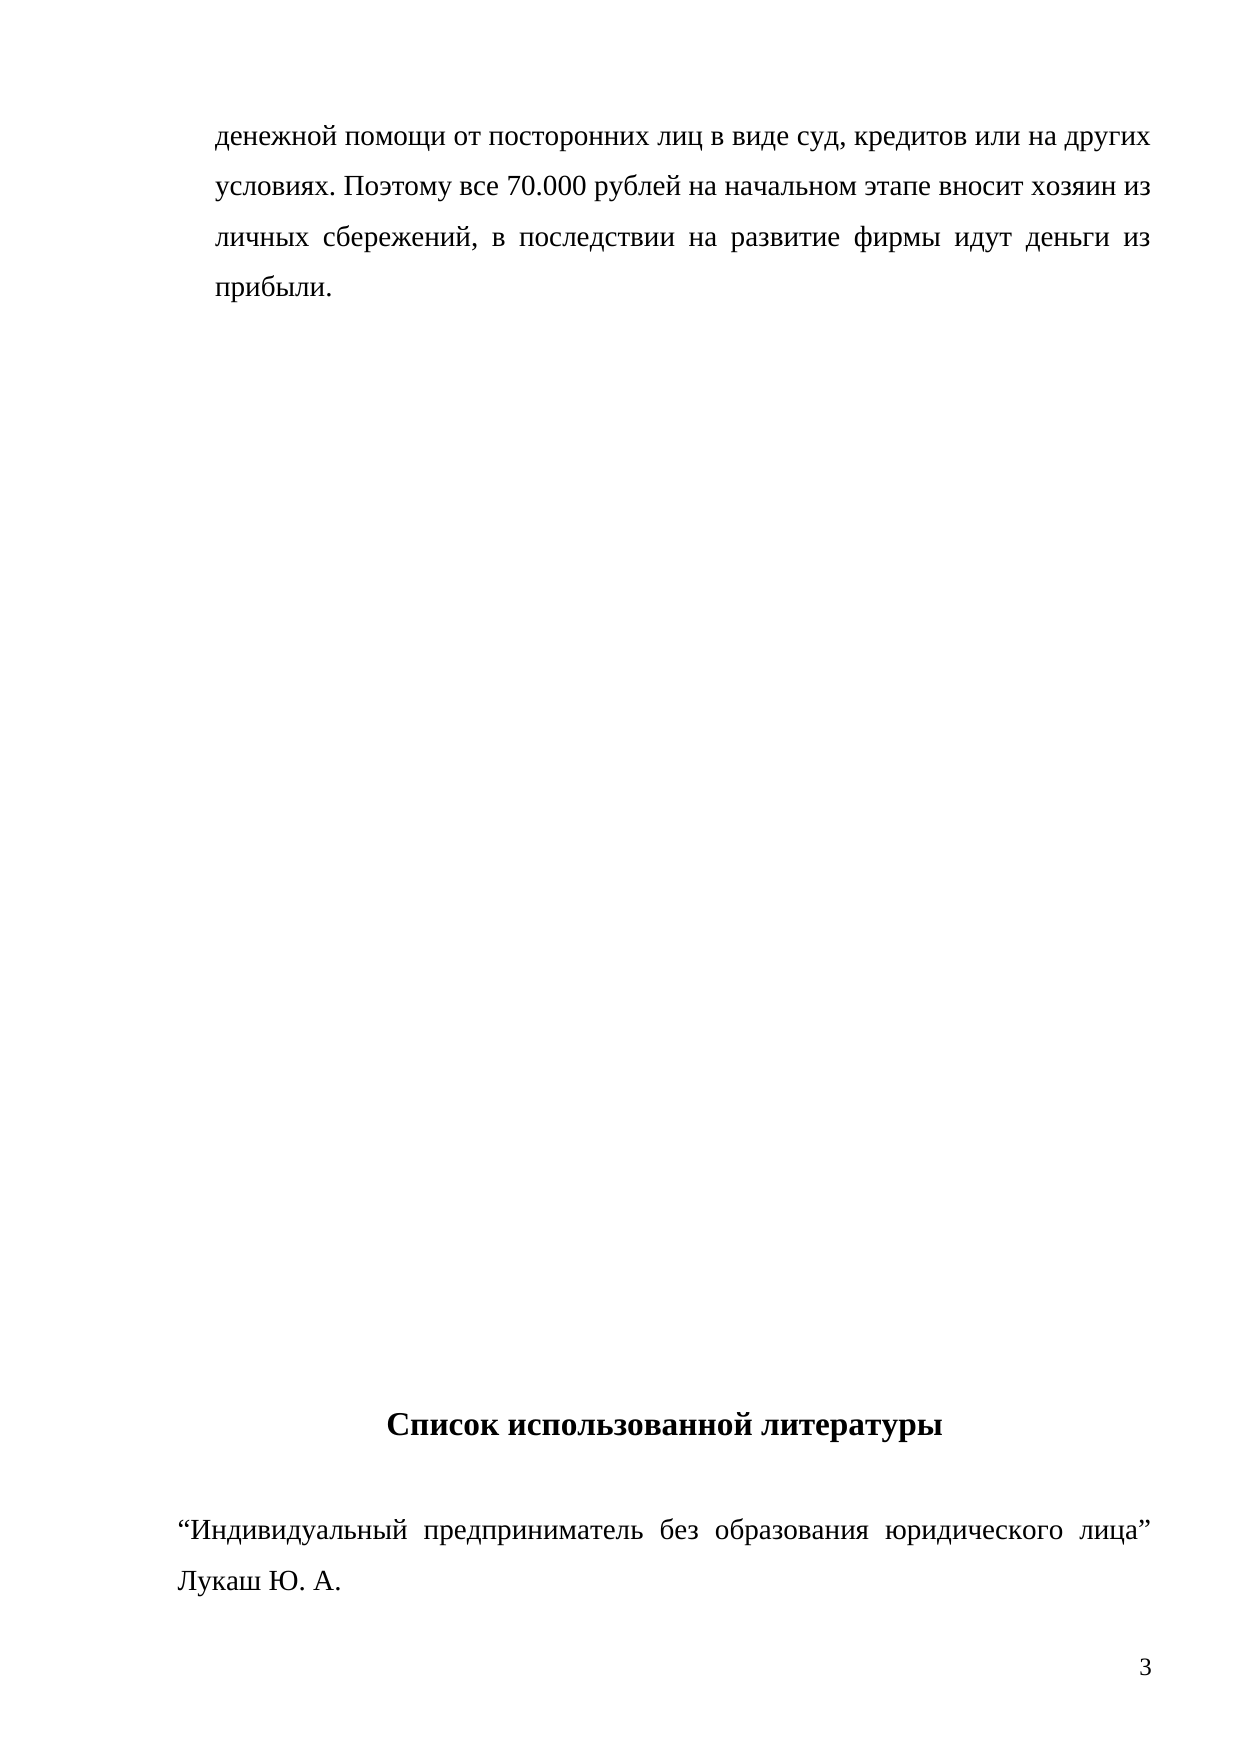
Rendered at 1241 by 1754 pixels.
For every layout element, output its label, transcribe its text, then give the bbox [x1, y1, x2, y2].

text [215, 118, 1152, 303]
text “Индивидуальный предприниматель без образования юридического лица” Лукаш Ю. А. [177, 1512, 1152, 1596]
subtitle Список использованной литературы [177, 1405, 1152, 1443]
